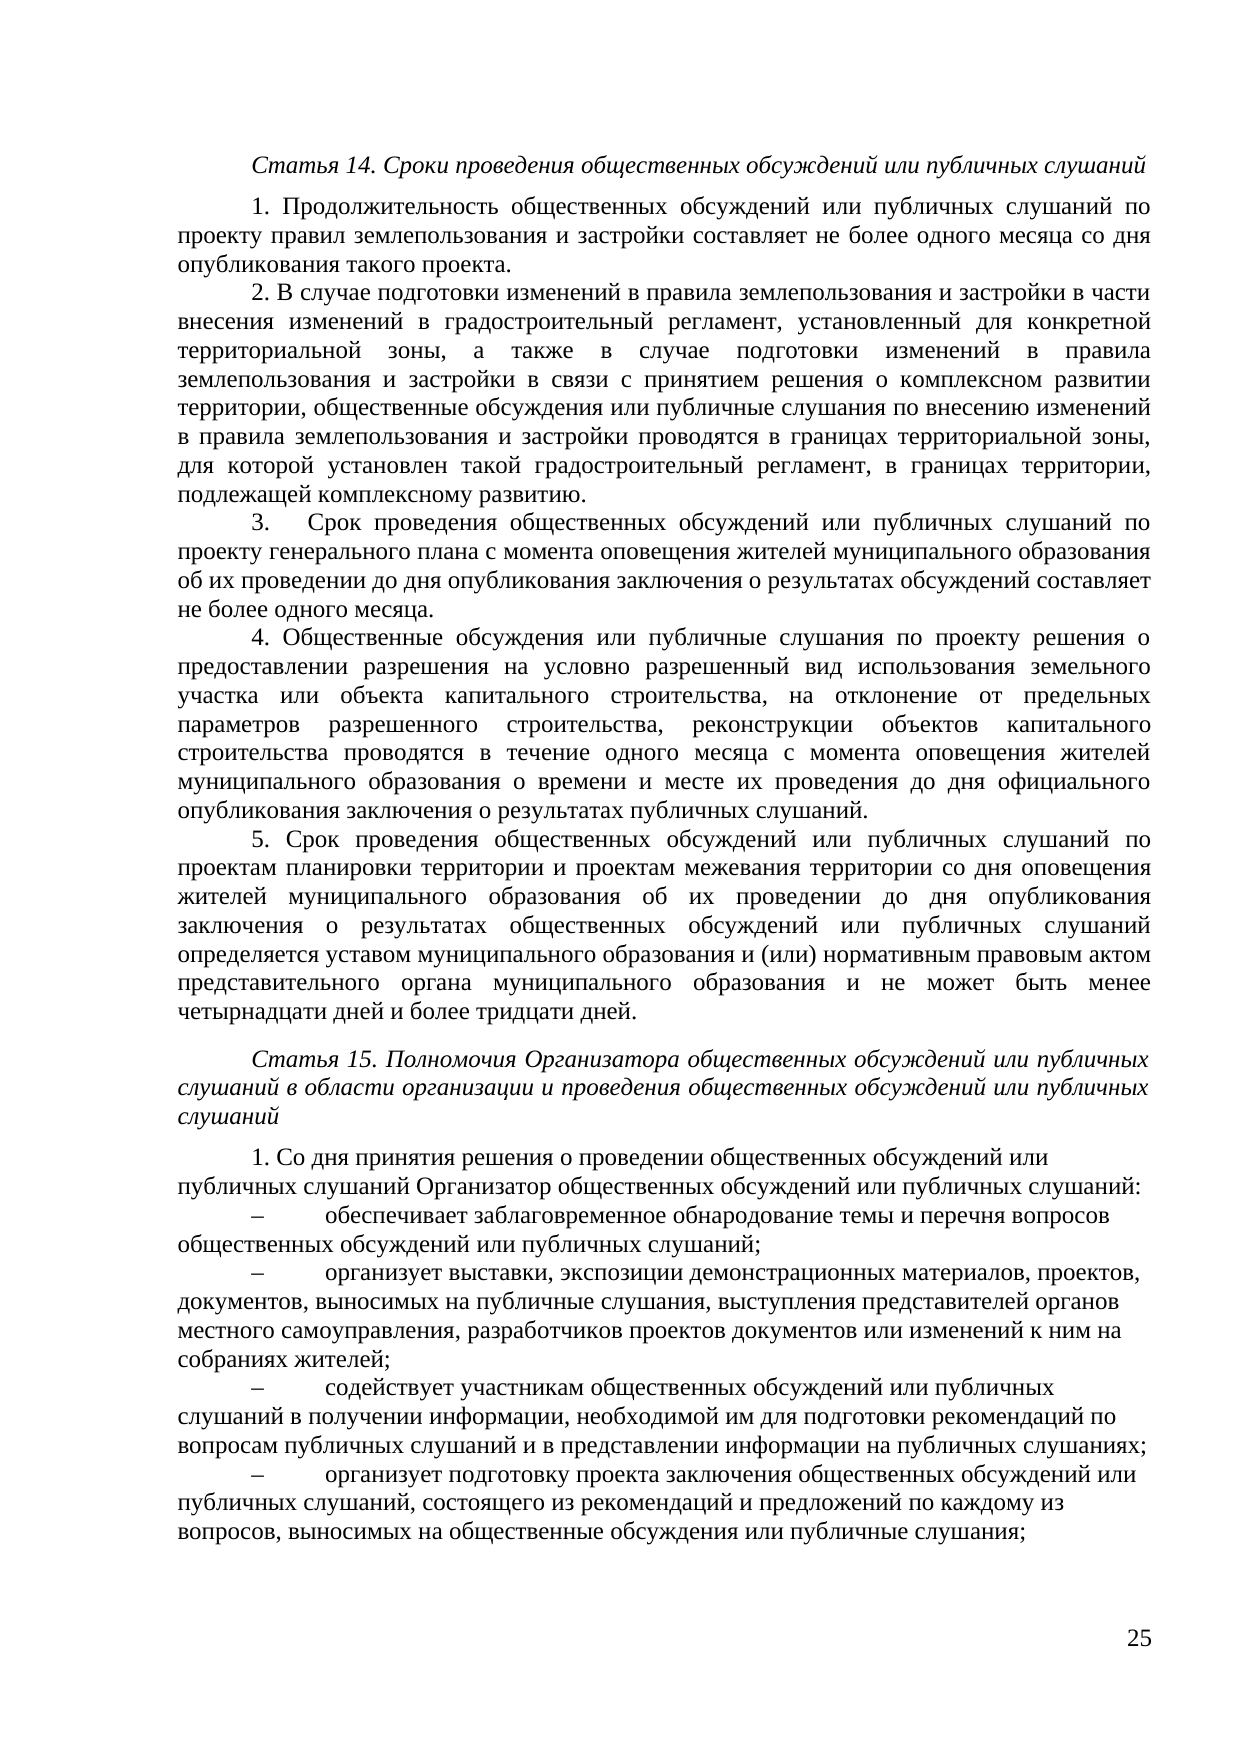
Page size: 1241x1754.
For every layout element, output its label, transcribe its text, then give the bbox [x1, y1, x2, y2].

text 2. В случае подготовки изменений в правила землепользования и застройки в части внесения изменений в градостроительный регламент, установленный для конкретной территориальной зоны, а также в случае подготовки изменений в правила землепользования и застройки в связи с принятием решения о комплексном развитии территории, общественные обсуждения или публичные слушания по внесению изменений в правила землепользования и застройки проводятся в границах территориальной зоны, для которой установлен такой градостроительный регламент, в границах территории, подлежащей комплексному развитию. [177, 277, 1152, 507]
text – организует выставки, экспозиции демонстрационных материалов, проектов, документов, выносимых на публичные слушания, выступления представителей органов местного самоуправления, разработчиков проектов документов или изменений к ним на собраниях жителей; [177, 1257, 1152, 1372]
text 1. Продолжительность общественных обсуждений или публичных слушаний по проекту правил землепользования и застройки составляет не более одного месяца со дня опубликования такого проекта. [177, 191, 1152, 277]
text 1. Со дня принятия решения о проведении общественных обсуждений или публичных слушаний Организатор общественных обсуждений или публичных слушаний: [177, 1142, 1152, 1200]
subtitle Статья 15. Полномочия Организатора общественных обсуждений или публичных слушаний в области организации и проведения общественных обсуждений или публичных слушаний [177, 1044, 1152, 1130]
text – организует подготовку проекта заключения общественных обсуждений или публичных слушаний, состоящего из рекомендаций и предложений по каждому из вопросов, выносимых на общественные обсуждения или публичные слушания; [177, 1459, 1152, 1545]
text – обеспечивает заблаговременное обнародование темы и перечня вопросов общественных обсуждений или публичных слушаний; [177, 1200, 1152, 1257]
text – содействует участникам общественных обсуждений или публичных слушаний в получении информации, необходимой им для подготовки рекомендаций по вопросам публичных слушаний и в представлении информации на публичных слушаниях; [177, 1372, 1152, 1459]
text 5. Срок проведения общественных обсуждений или публичных слушаний по проектам планировки территории и проектам межевания территории со дня оповещения жителей муниципального образования об их проведении до дня опубликования заключения о результатах общественных обсуждений или публичных слушаний определяется уставом муниципального образования и (или) нормативным правовым актом представительного органа муниципального образования и не может быть менее четырнадцати дней и более тридцати дней. [177, 824, 1152, 1025]
text 4. Общественные обсуждения или публичные слушания по проекту решения о предоставлении разрешения на условно разрешенный вид использования земельного участка или объекта капитального строительства, на отклонение от предельных параметров разрешенного строительства, реконструкции объектов капитального строительства проводятся в течение одного месяца с момента оповещения жителей муниципального образования о времени и месте их проведения до дня официального опубликования заключения о результатах публичных слушаний. [177, 622, 1152, 824]
text 3. Срок проведения общественных обсуждений или публичных слушаний по проекту генерального плана с момента оповещения жителей муниципального образования об их проведении до дня опубликования заключения о результатах обсуждений составляет не более одного месяца. [177, 507, 1152, 622]
subtitle Статья 14. Сроки проведения общественных обсуждений или публичных слушаний [177, 150, 1152, 179]
